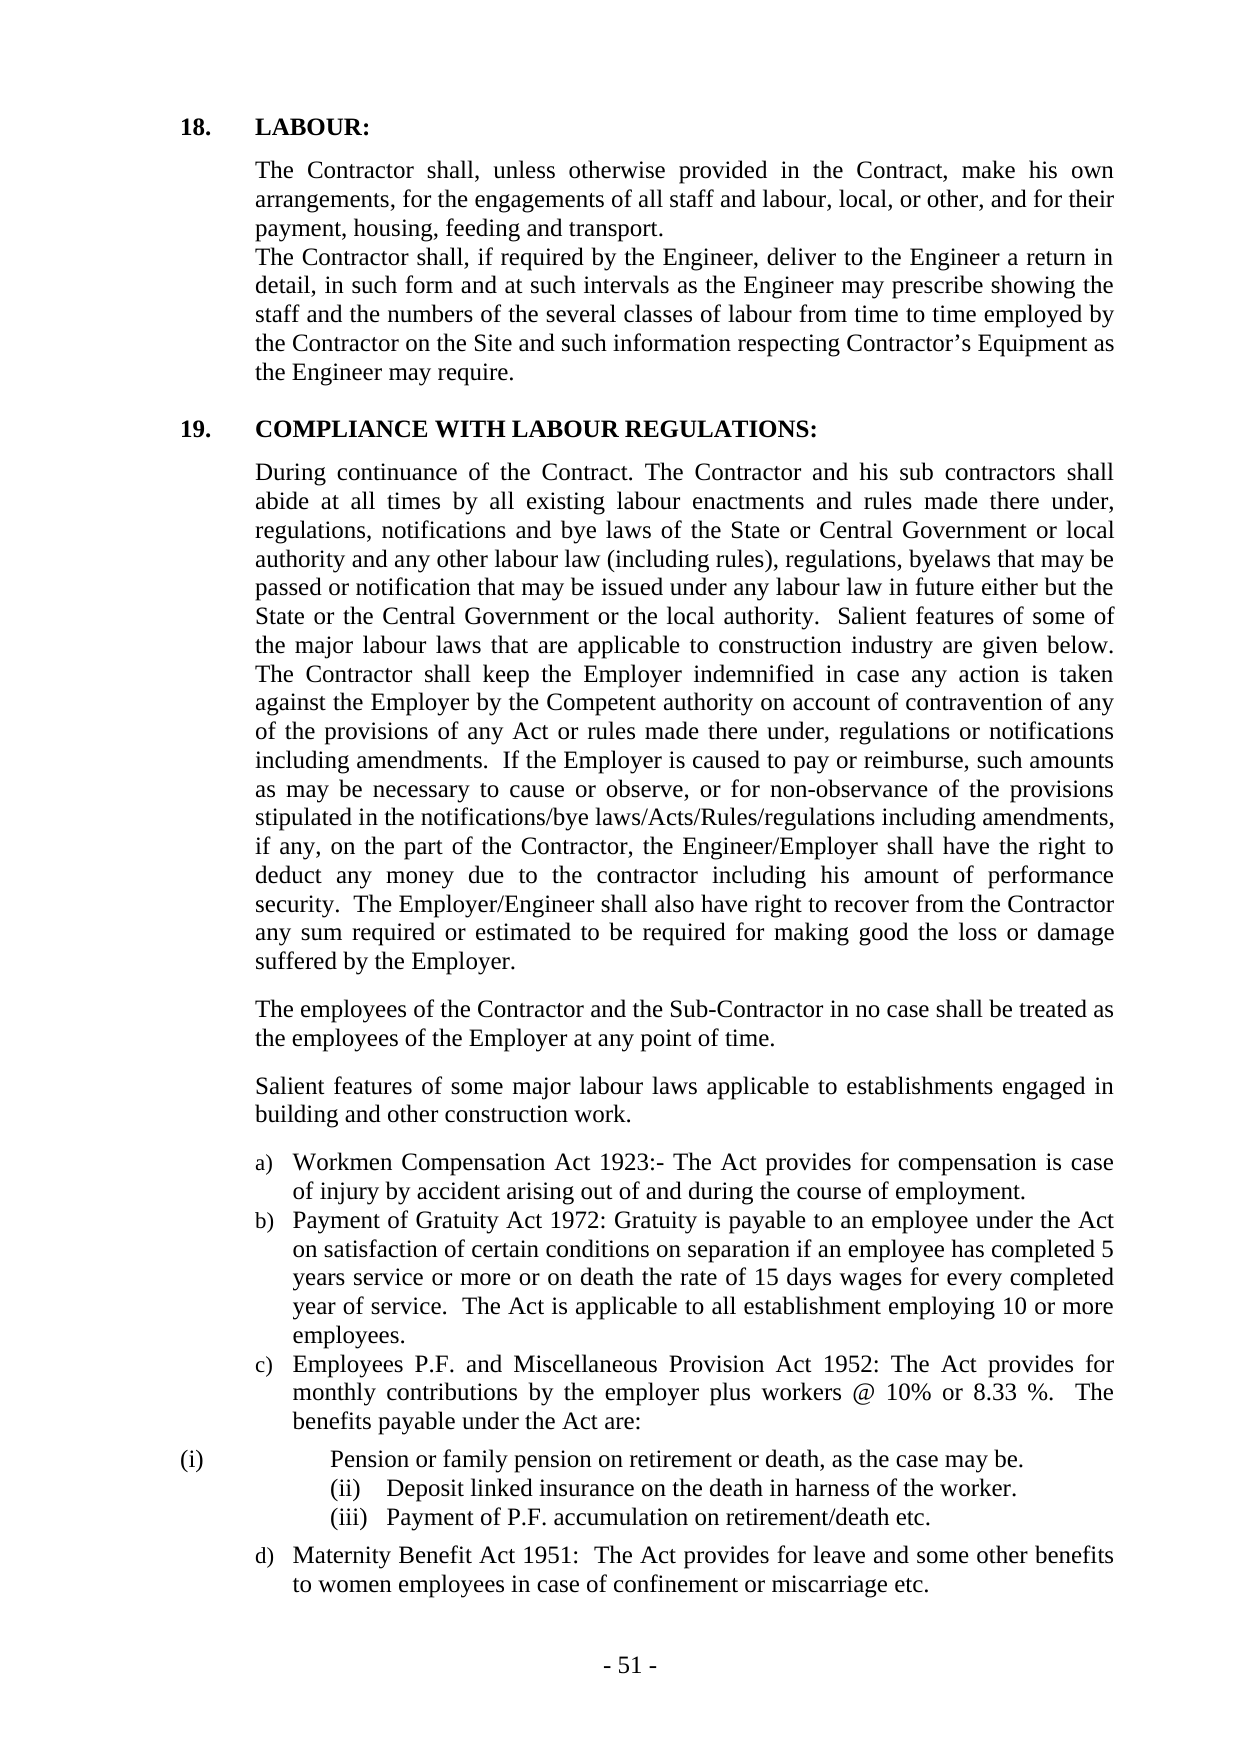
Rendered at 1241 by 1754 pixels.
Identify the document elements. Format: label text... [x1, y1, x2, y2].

text The employees of the Contractor and the Sub-Contractor in no case shall be treated as the employees of the Employer at any point of time. [255, 994, 1115, 1052]
text 18. LABOUR: [180, 112, 1115, 141]
list Workmen Compensation Act 1923:- The Act provides for compensation is case of injury by accident arising out of and during the course of employment. [255, 1147, 1115, 1205]
list Employees P.F. and Miscellaneous Provision Act 1952: The Act provides for monthly contributions by the employer plus workers @ 10% or 8.33 %. The benefits payable under the Act are: [255, 1349, 1115, 1435]
list Pension or family pension on retirement or death, as the case may be. [180, 1444, 1115, 1473]
text 19. COMPLIANCE WITH LABOUR REGULATIONS: [180, 414, 1115, 443]
list Payment of Gratuity Act 1972: Gratuity is payable to an employee under the Act on satisfaction of certain conditions on separation if an employee has completed 5 years service or more or on death the rate of 15 days wages for every completed year of service. The Act is applicable to all establishment employing 10 or more employees. [255, 1205, 1115, 1349]
text Salient features of some major labour laws applicable to establishments engaged in building and other construction work. [255, 1071, 1115, 1128]
text The Contractor shall, unless otherwise provided in the Contract, make his own arrangements, for the engagements of all staff and labour, local, or other, and for their payment, housing, feeding and transport. [255, 156, 1115, 242]
list Payment of P.F. accumulation on retirement/death etc. [330, 1502, 1115, 1531]
list Maternity Benefit Act 1951: The Act provides for leave and some other benefits to women employees in case of confinement or miscarriage etc. [255, 1540, 1115, 1598]
list Deposit linked insurance on the death in harness of the worker. [330, 1473, 1115, 1502]
text The Contractor shall, if required by the Engineer, deliver to the Engineer a return in detail, in such form and at such intervals as the Engineer may prescribe showing the staff and the numbers of the several classes of labour from time to time employed by the Contractor on the Site and such information respecting Contractor’s Equipment as the Engineer may require. [255, 242, 1115, 386]
text During continuance of the Contract. The Contractor and his sub contractors shall abide at all times by all existing labour enactments and rules made there under, regulations, notifications and bye laws of the State or Central Government or local authority and any other labour law (including rules), regulations, byelaws that may be passed or notification that may be issued under any labour law in future either but the State or the Central Government or the local authority. Salient features of some of the major labour laws that are applicable to construction industry are given below. The Contractor shall keep the Employer indemnified in case any action is taken against the Employer by the Competent authority on account of contravention of any of the provisions of any Act or rules made there under, regulations or notifications including amendments. If the Employer is caused to pay or reimburse, such amounts as may be necessary to cause or observe, or for non-observance of the provisions stipulated in the notifications/bye laws/Acts/Rules/regulations including amendments, if any, on the part of the Contractor, the Engineer/Employer shall have the right to deduct any money due to the contractor including his amount of performance security. The Employer/Engineer shall also have right to recover from the Contractor any sum required or estimated to be required for making good the loss or damage suffered by the Employer. [255, 457, 1115, 975]
